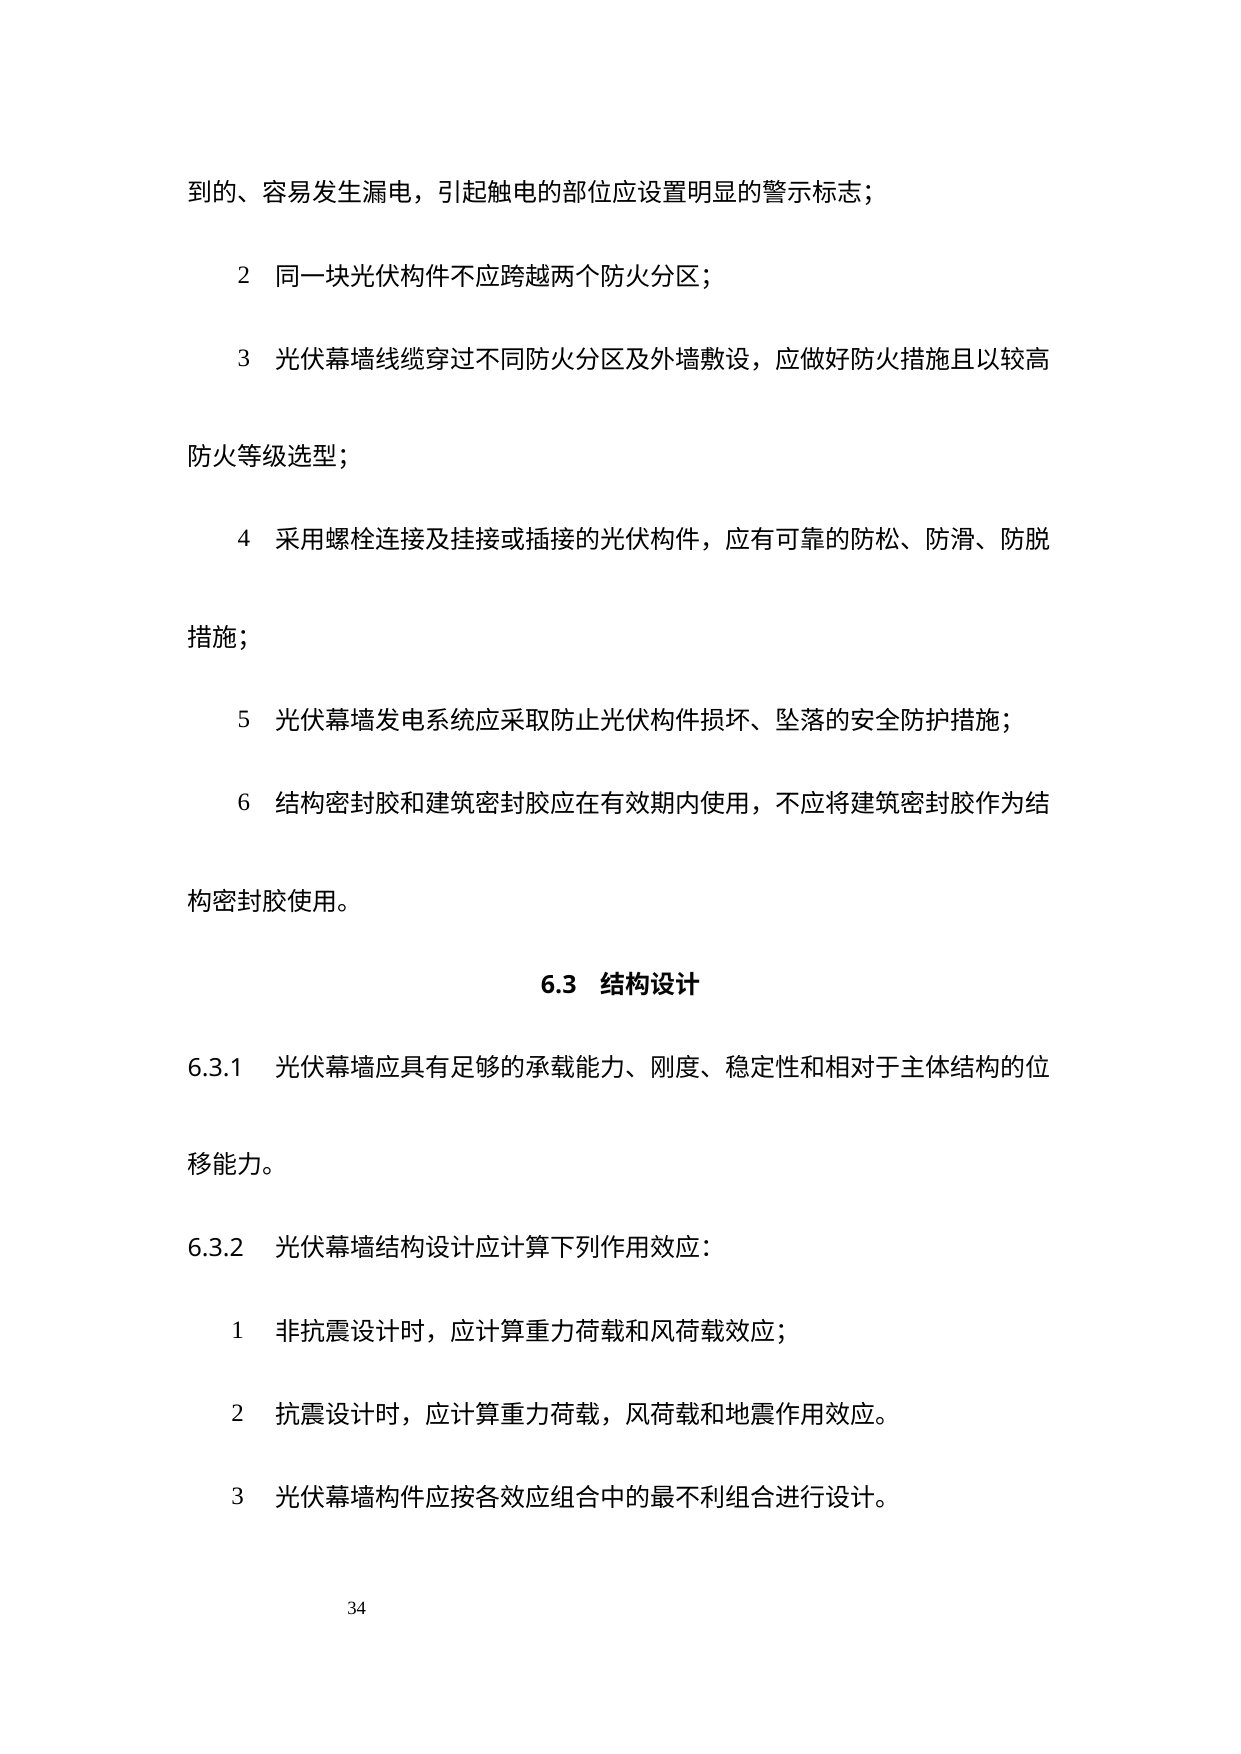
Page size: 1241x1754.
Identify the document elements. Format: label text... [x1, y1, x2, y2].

list 光伏幕墙发电系统应采取防止光伏构件损坏、坠落的安全防护措施； [187, 686, 1053, 751]
list 抗震设计时，应计算重力荷载，风荷载和地震作用效应。 [231, 1380, 1053, 1445]
list 光伏幕墙构件应按各效应组合中的最不利组合进行设计。 [231, 1463, 1053, 1528]
list 同一块光伏构件不应跨越两个防火分区； [187, 242, 1053, 307]
list 光伏幕墙线缆穿过不同防火分区及外墙敷设，应做好防火措施且以较高防火等级选型； [187, 325, 1053, 487]
list 采用螺栓连接及挂接或插接的光伏构件，应有可靠的防松、防滑、防脱措施； [187, 505, 1053, 668]
list 结构密封胶和建筑密封胶应在有效期内使用，不应将建筑密封胶作为结构密封胶使用。 [187, 769, 1053, 932]
subtitle 光伏幕墙应具有足够的承载能力、刚度、稳定性和相对于主体结构的位移能力。 [187, 1033, 1053, 1195]
subtitle 结构设计 [187, 950, 1053, 1015]
list 非抗震设计时，应计算重力荷载和风荷载效应； [231, 1297, 1053, 1362]
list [187, 158, 1053, 223]
subtitle 光伏幕墙结构设计应计算下列作用效应： [187, 1213, 1053, 1278]
